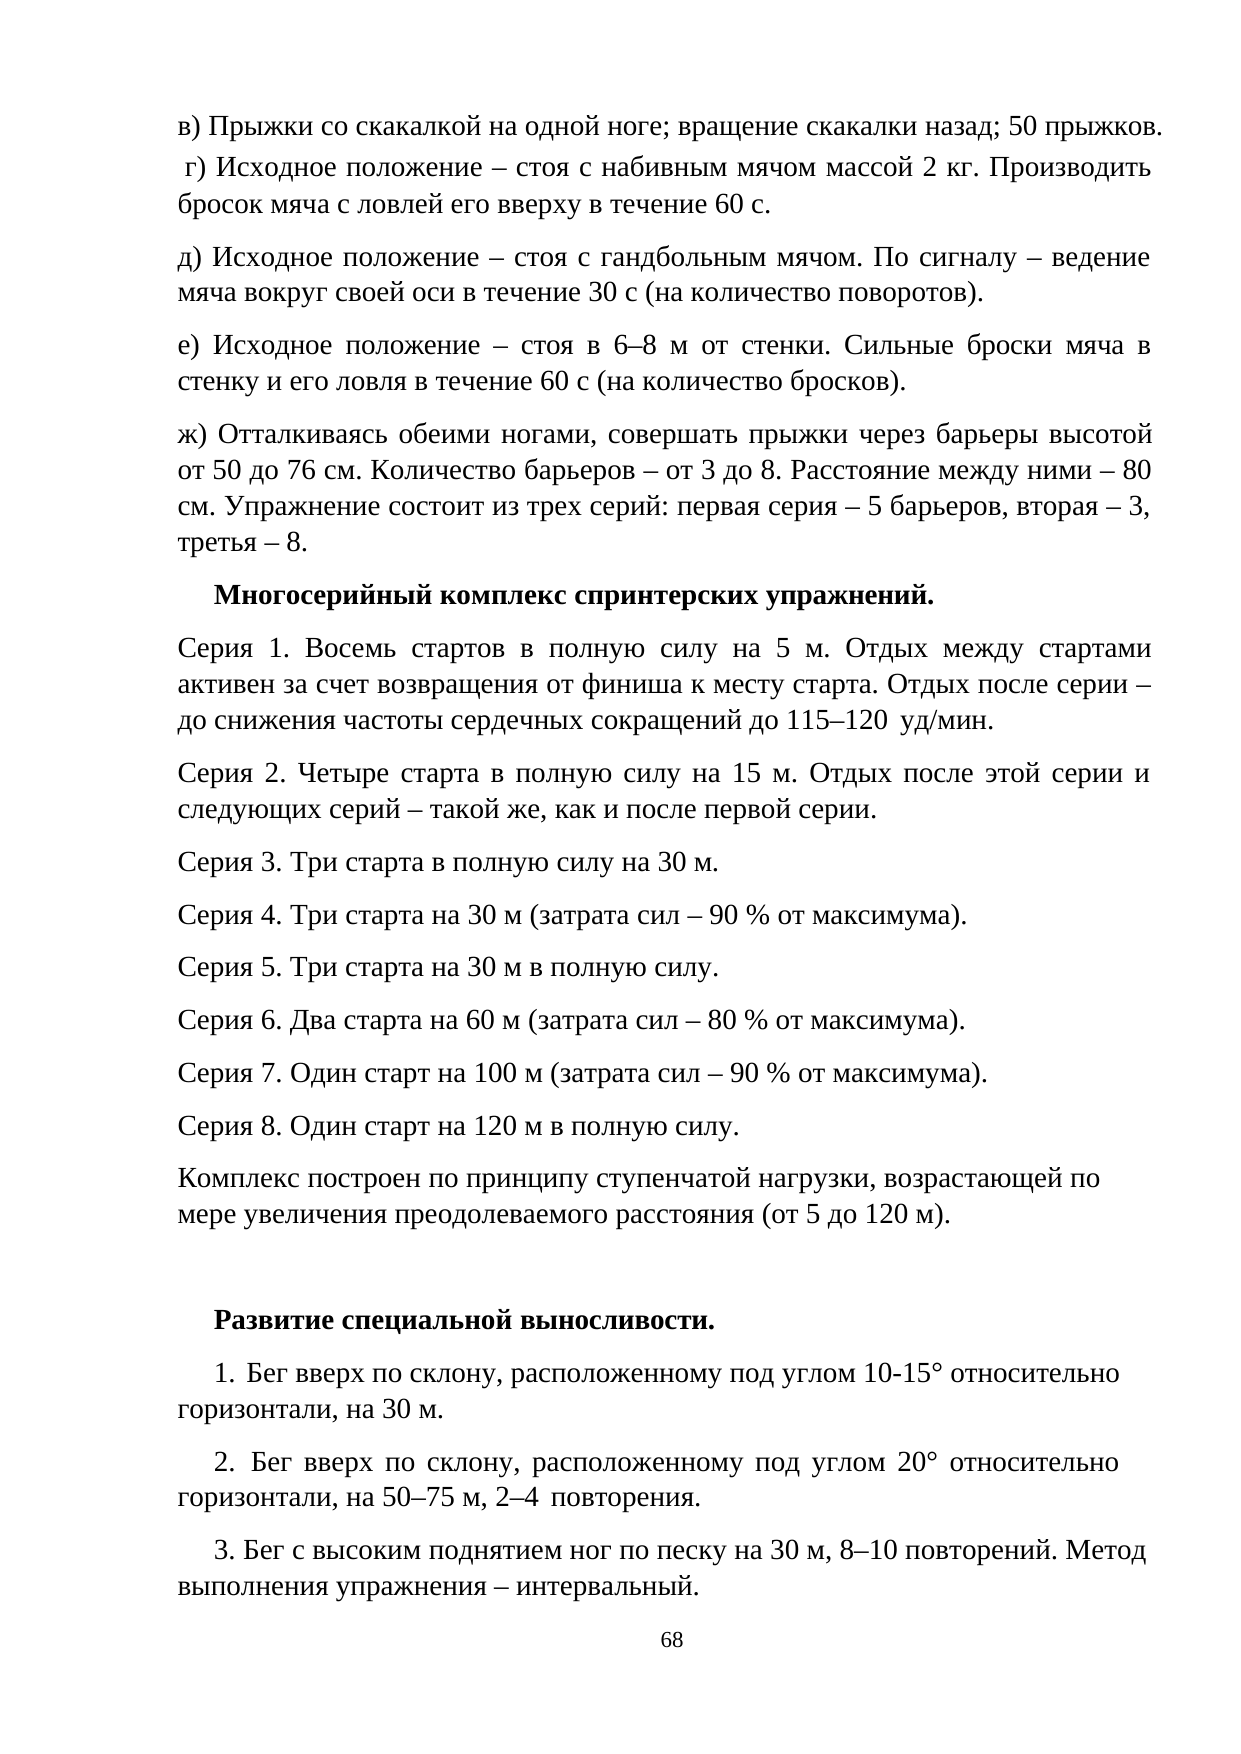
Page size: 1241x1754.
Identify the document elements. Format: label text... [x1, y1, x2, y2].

text Серия 1. Восемь стартов в полную силу на 5 м. Отдых между стартами активен за счет возвращения от финиша к месту старта. Отдых после серии – до снижения частоты сердечных сокращений до 115–120 уд/мин. [177, 630, 1152, 736]
list Бег вверх по склону, расположенному под углом 20° относительно горизонтали, на 50–75 м, 2–4 повторения. [177, 1444, 1151, 1513]
text г) Исходное положение – стоя с набивным мячом массой 2 кг. Производить бросок мяча с ловлей его вверху в течение 60 с. [177, 149, 1152, 219]
text Серия 4. Три старта на 30 м (затрата сил – 90 % от максимума). Серия 5. Три старта на 30 м в полную силу. [177, 897, 1037, 983]
text в) Прыжки со скакалкой на одной ноге; вращение скакалки назад; 50 прыжков. [177, 108, 1166, 142]
text Серия 2. Четыре старта в полную силу на 15 м. Отдых после этой серии и следующих серий – такой же, как и после первой серии. [177, 755, 1151, 824]
text д) Исходное положение – стоя с гандбольным мячом. По сигналу – ведение мяча вокруг своей оси в течение 30 с (на количество поворотов). [177, 239, 1152, 308]
text ж) Отталкиваясь обеими ногами, совершать прыжки через барьеры высотой от 50 до 76 см. Количество барьеров – от 3 до 8. Расстояние между ними – 80 см. Упражнение состоит из трех серий: первая серия – 5 барьеров, вторая – 3, третья – 8. [177, 416, 1152, 558]
subtitle Многосерийный комплекс спринтерских упражнений. [177, 577, 1166, 611]
text Серия 6. Два старта на 60 м (затрата сил – 80 % от максимума). Серия 7. Один старт на 100 м (затрата сил – 90 % от максимума). Серия 8. Один старт на 120 м в полную силу. [177, 1002, 1037, 1141]
list Бег вверх по склону, расположенному под углом 10-15° относительно горизонтали, на 30 м. [177, 1355, 1152, 1424]
list Бег с высоким поднятием ног по песку на 30 м, 8–10 повторений. Метод выполнения упражнения – интервальный. [177, 1532, 1152, 1602]
text е) Исходное положение – стоя в 6–8 м от стенки. Сильные броски мяча в стенку и его ловля в течение 60 с (на количество бросков). [177, 327, 1152, 397]
text Серия 3. Три старта в полную силу на 30 м. [177, 844, 1166, 877]
text Комплекс построен по принципу ступенчатой нагрузки, возрастающей по мере увеличения преодолеваемого расстояния (от 5 до 120 м). [177, 1161, 1152, 1230]
subtitle Развитие специальной выносливости. [177, 1302, 1166, 1336]
